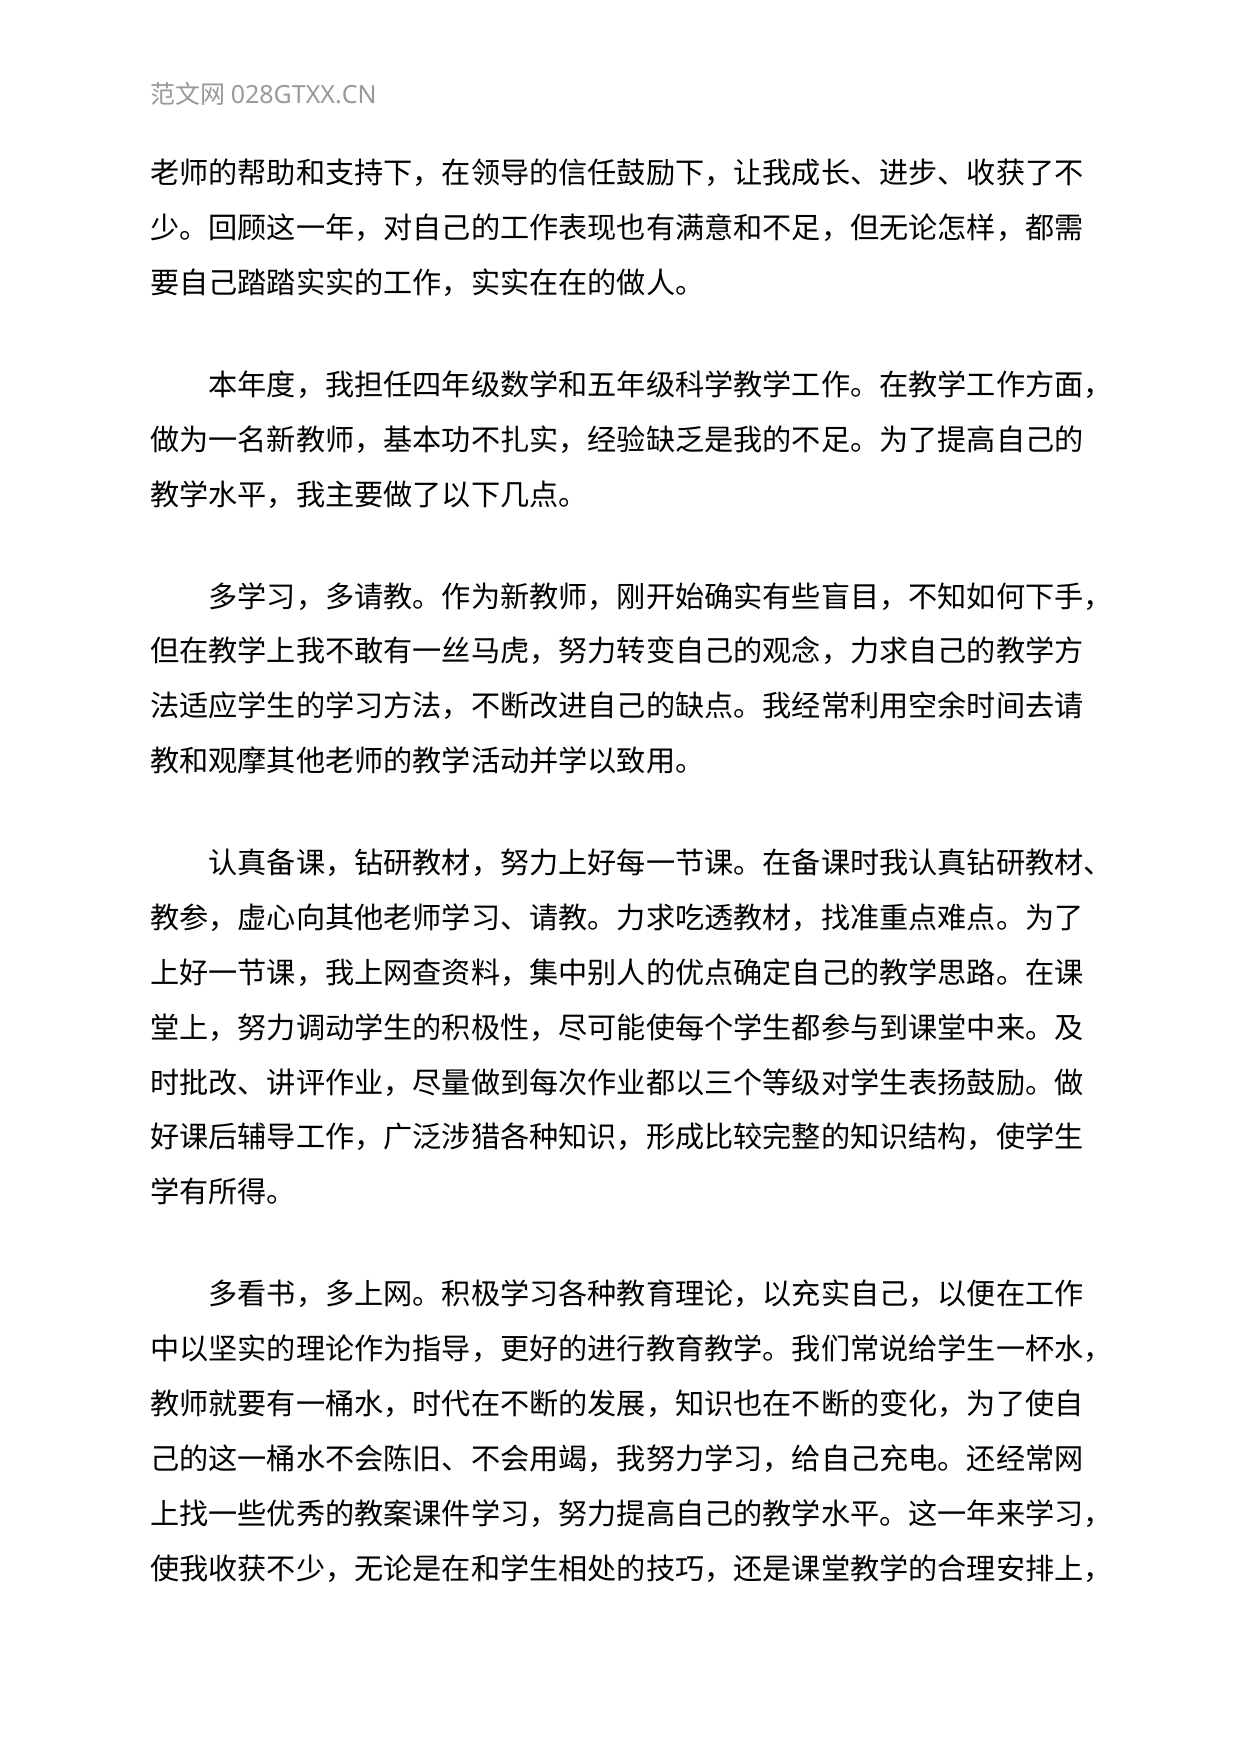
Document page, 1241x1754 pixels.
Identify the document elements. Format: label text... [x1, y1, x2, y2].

text 多学习，多请教。作为新教师，刚开始确实有些盲目，不知如何下手，但在教学上我不敢有一丝马虎，努力转变自己的观念，力求自己的教学方法适应学生的学习方法，不断改进自己的缺点。我经常利用空余时间去请教和观摩其他老师的教学活动并学以致用。 [150, 573, 1090, 780]
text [150, 150, 1090, 302]
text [150, 1271, 1090, 1587]
text 认真备课，钻研教材，努力上好每一节课。在备课时我认真钻研教材、教参，虚心向其他老师学习、请教。力求吃透教材，找准重点难点。为了上好一节课，我上网查资料，集中别人的优点确定自己的教学思路。在课堂上，努力调动学生的积极性，尽可能使每个学生都参与到课堂中来。及时批改、讲评作业，尽量做到每次作业都以三个等级对学生表扬鼓励。做好课后辅导工作，广泛涉猎各种知识，形成比较完整的知识结构，使学生学有所得。 [150, 839, 1090, 1211]
text 本年度，我担任四年级数学和五年级科学教学工作。在教学工作方面，做为一名新教师，基本功不扎实，经验缺乏是我的不足。为了提高自己的教学水平，我主要做了以下几点。 [150, 362, 1090, 514]
